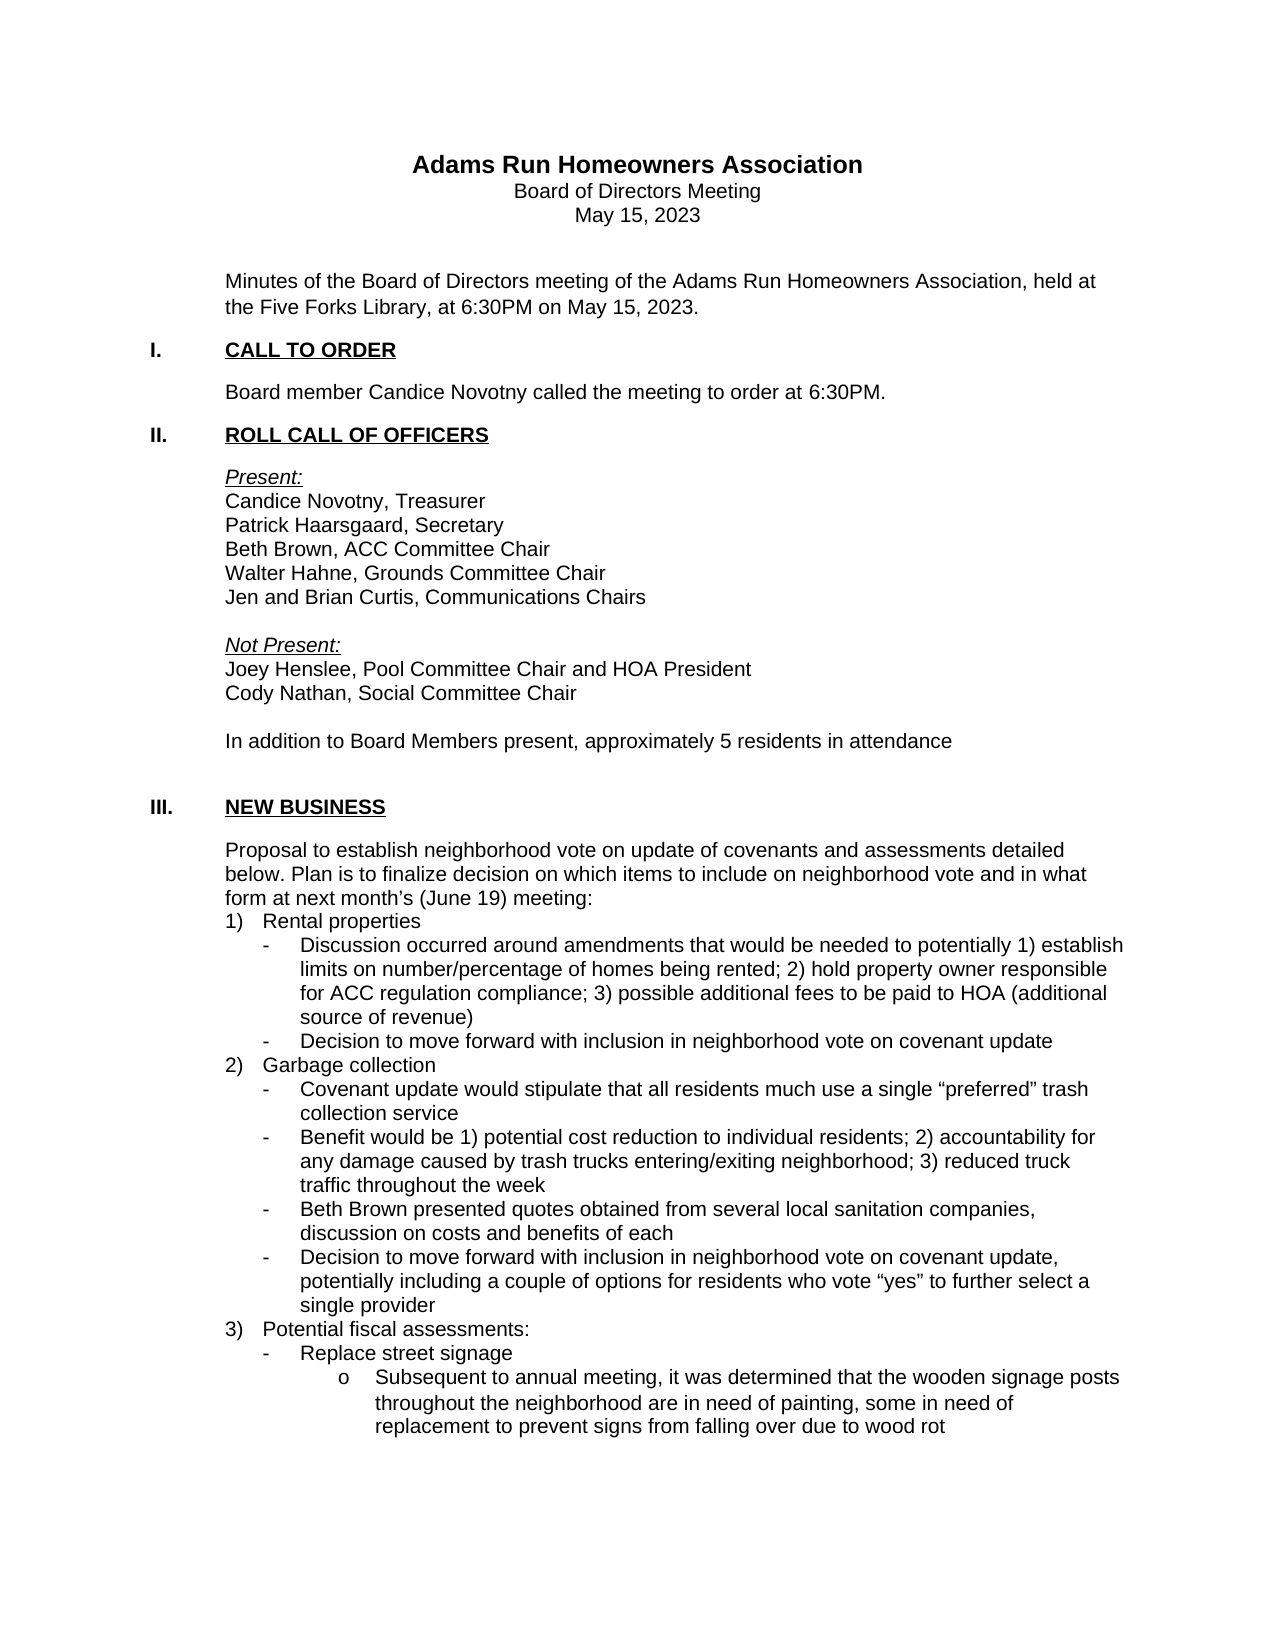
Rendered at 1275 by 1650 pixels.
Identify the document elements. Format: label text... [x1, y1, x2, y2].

list CALL TO ORDER [150, 337, 1125, 361]
list Rental properties [225, 909, 1125, 933]
list Proposal to establish neighborhood vote on update of covenants and assessments detailed below. Plan is to finalize decision on which items to include on neighborhood vote and in what form at next month’s (June 19) meeting: [225, 837, 1125, 909]
list Decision to move forward with inclusion in neighborhood vote on covenant update [262, 1029, 1125, 1053]
text Beth Brown, ACC Committee Chair [150, 537, 1125, 561]
text Present: [150, 465, 1125, 489]
text Jen and Brian Curtis, Communications Chairs [150, 585, 1125, 609]
list Potential fiscal assessments: [225, 1317, 1125, 1341]
list Covenant update would stipulate that all residents much use a single “preferred” trash collection service [262, 1077, 1125, 1125]
list Benefit would be 1) potential cost reduction to individual residents; 2) accountability for any damage caused by trash trucks entering/exiting neighborhood; 3) reduced truck traffic throughout the week [262, 1125, 1125, 1197]
text In addition to Board Members present, approximately 5 residents in attendance [150, 728, 1125, 752]
list Discussion occurred around amendments that would be needed to potentially 1) establish limits on number/percentage of homes being rented; 2) hold property owner responsible for ACC regulation compliance; 3) possible additional fees to be paid to HOA (additional source of revenue) [262, 933, 1125, 1029]
list Replace street signage [262, 1341, 1125, 1364]
text May 15, 2023 [150, 203, 1125, 227]
text Walter Hahne, Grounds Committee Chair [150, 561, 1125, 585]
text Not Present: [150, 633, 1125, 657]
text Candice Novotny, Treasurer [150, 489, 1125, 513]
text Board of Directors Meeting [150, 179, 1125, 203]
list NEW BUSINESS [150, 795, 1125, 819]
list Garbage collection [225, 1053, 1125, 1077]
text Patrick Haarsgaard, Secretary [150, 513, 1125, 537]
list ROLL CALL OF OFFICERS [150, 422, 1125, 446]
list Decision to move forward with inclusion in neighborhood vote on covenant update, potentially including a couple of options for residents who vote “yes” to further select a single provider [262, 1245, 1125, 1317]
text Board member Candice Novotny called the meeting to order at 6:30PM. [150, 380, 1125, 404]
text Minutes of the Board of Directors meeting of the Adams Run Homeowners Association, held at the Five Forks Library, at 6:30PM on May 15, 2023. [225, 269, 1125, 319]
list Subsequent to annual meeting, it was determined that the wooden signage posts throughout the neighborhood are in need of painting, some in need of replacement to prevent signs from falling over due to wood rot [337, 1364, 1125, 1438]
text Adams Run Homeowners Association [150, 150, 1125, 179]
text Joey Henslee, Pool Committee Chair and HOA President [150, 657, 1125, 681]
text Cody Nathan, Social Committee Chair [150, 681, 1125, 704]
list Beth Brown presented quotes obtained from several local sanitation companies, discussion on costs and benefits of each [262, 1197, 1125, 1245]
